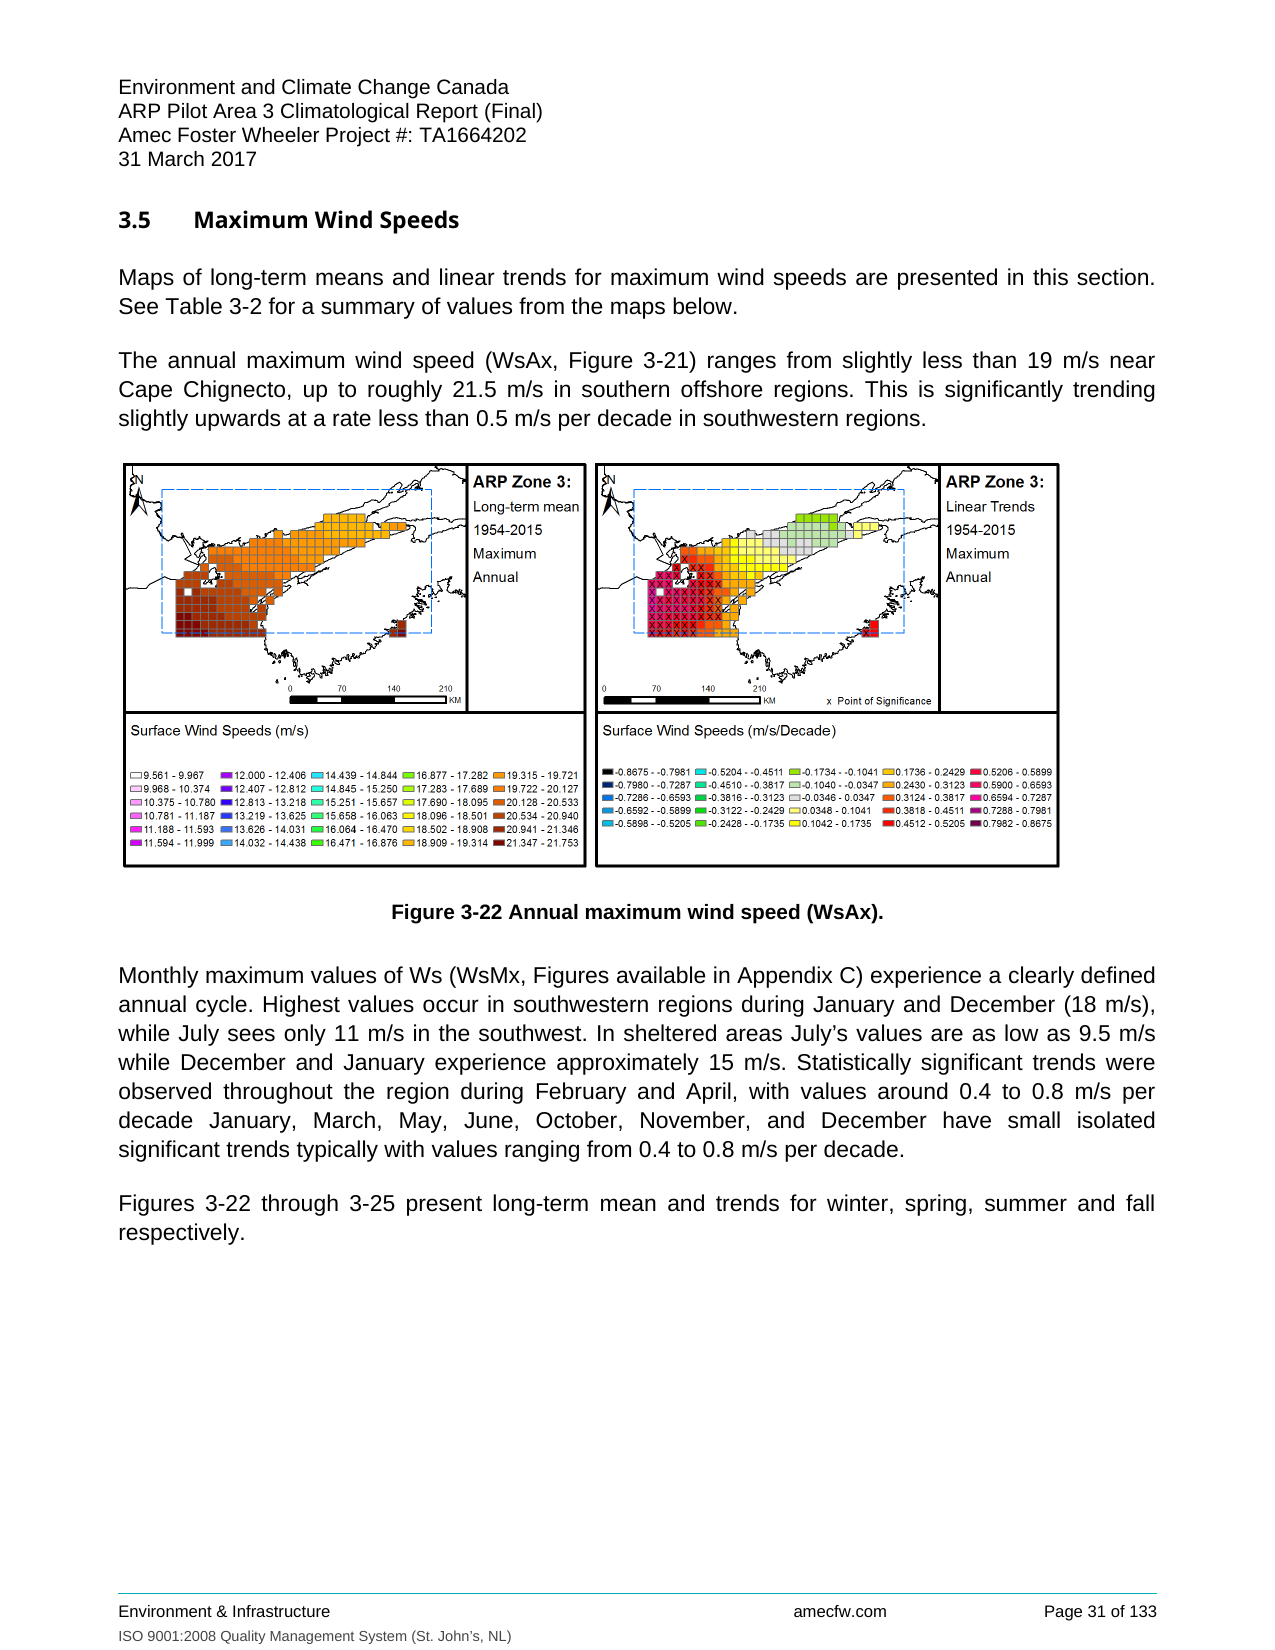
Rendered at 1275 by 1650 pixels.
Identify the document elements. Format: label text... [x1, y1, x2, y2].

subtitle Maximum Wind Speeds [118, 204, 1157, 236]
text Maps of long-term means and linear trends for maximum wind speeds are presented in this section. See Table 3-2 for a summary of values from the maps below. [118, 264, 1157, 319]
text Monthly maximum values of Ws (WsMx, Figures available in Appendix C) experience a clearly defined annual cycle. Highest values occur in southwestern regions during January and December (18 m/s), while July sees only 11 m/s in the southwest. In sheltered areas July’s values are as low as 9.5 m/s while December and January experience approximately 15 m/s. Statistically significant trends were observed throughout the region during February and April, with values around 0.4 to 0.8 m/s per decade January, March, May, June, October, November, and December have small isolated significant trends typically with values ranging from 0.4 to 0.8 m/s per decade. [118, 962, 1157, 1162]
text The annual maximum wind speed (WsAx, Figure 3-21) ranges from slightly less than 19 m/s near Cape Chignecto, up to roughly 21.5 m/s in southern offshore regions. This is significantly trending slightly upwards at a rate less than 0.5 m/s per decade in southwestern regions. [118, 347, 1157, 431]
text Figures 3-22 through 3-25 present long-term mean and trends for winter, spring, summer and fall respectively. [118, 1190, 1157, 1245]
picture [118, 458, 1064, 872]
